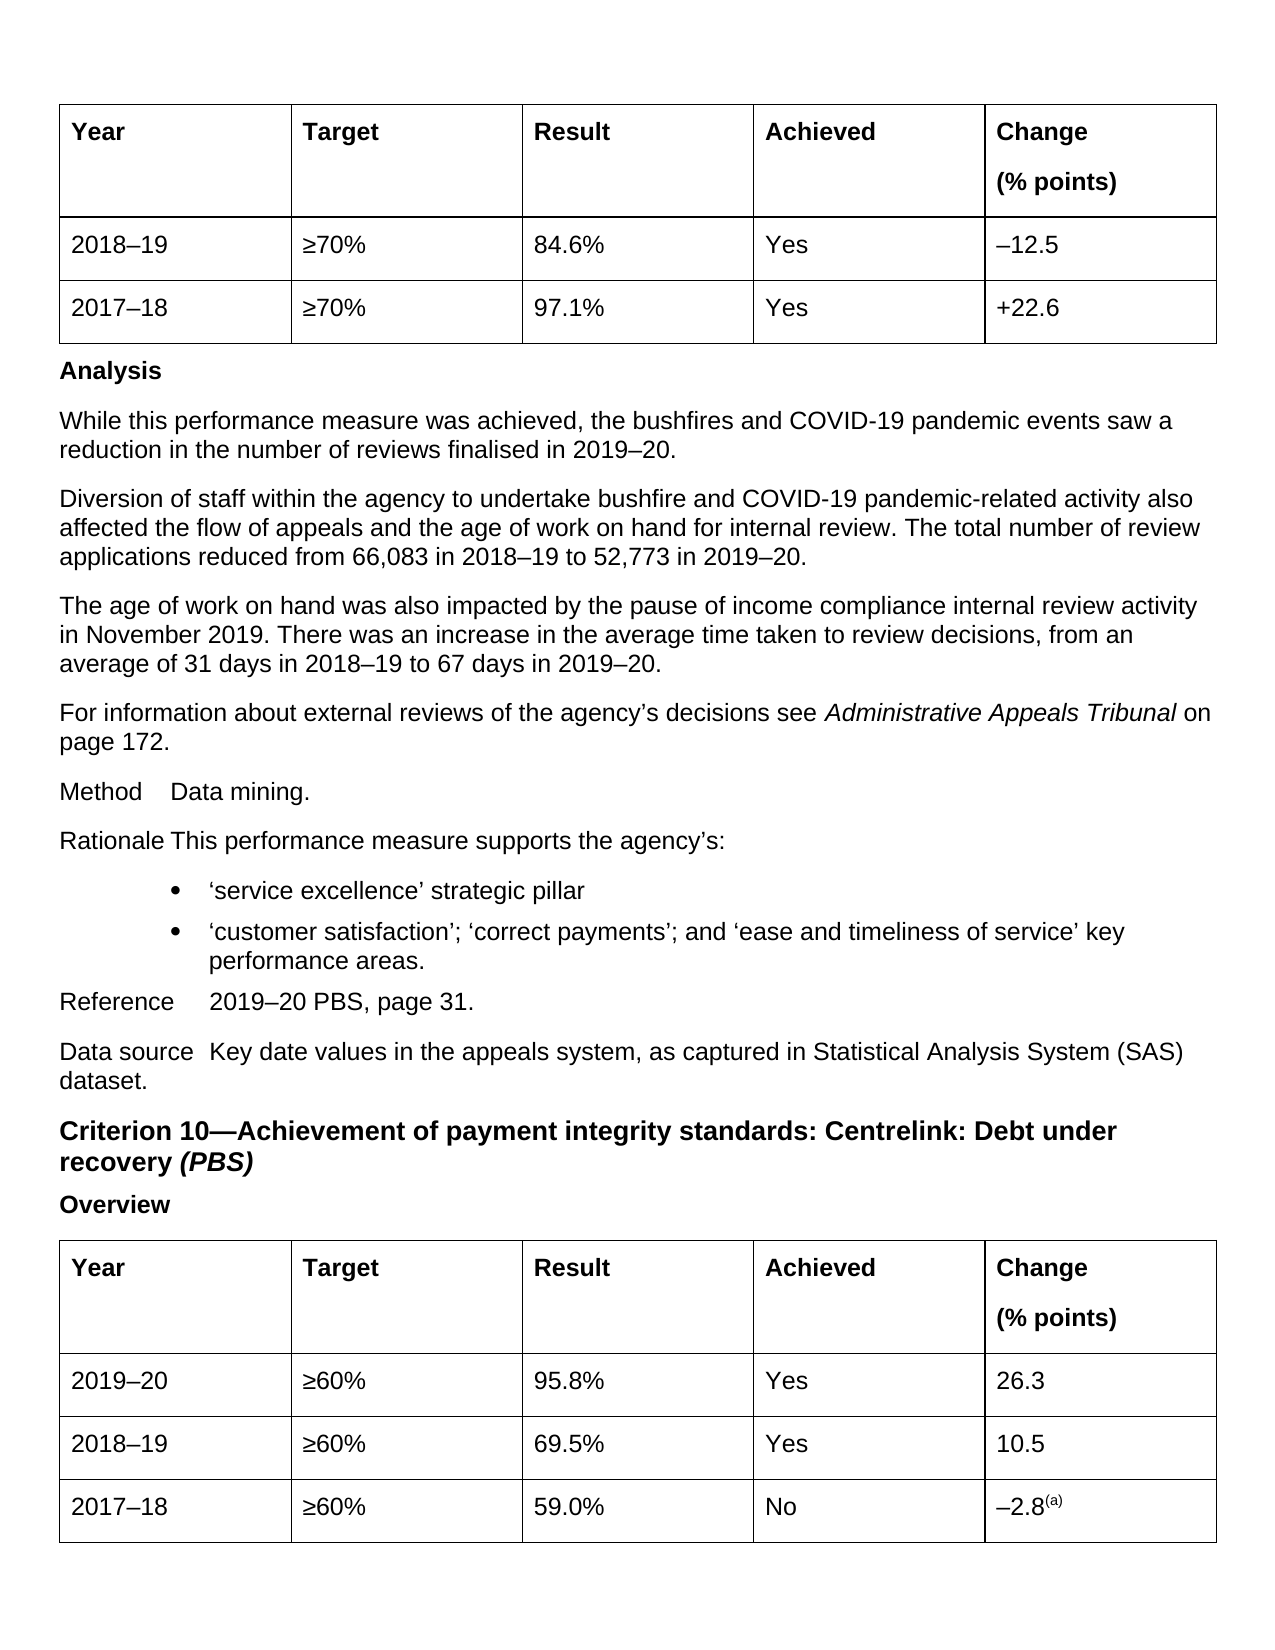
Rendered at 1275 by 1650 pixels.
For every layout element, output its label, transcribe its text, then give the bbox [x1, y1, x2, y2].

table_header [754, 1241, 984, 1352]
text Data source Key date values in the appeals system, as captured in Statistical Analysis System (SAS) dataset. [59, 1037, 1216, 1094]
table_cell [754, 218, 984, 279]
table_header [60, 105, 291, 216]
list ‘customer satisfaction’; ‘correct payments’; and ‘ease and timeliness of service’ key performance areas. [171, 917, 1216, 975]
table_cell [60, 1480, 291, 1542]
text Rationale This performance measure supports the agency’s: [59, 826, 1216, 855]
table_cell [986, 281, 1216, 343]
text Method Data mining. [59, 777, 1216, 805]
text Analysis [59, 356, 1216, 385]
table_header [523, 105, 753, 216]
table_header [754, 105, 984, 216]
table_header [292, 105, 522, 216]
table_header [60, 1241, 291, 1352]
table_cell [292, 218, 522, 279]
text Reference 2019–20 PBS, page 31. [59, 987, 1216, 1016]
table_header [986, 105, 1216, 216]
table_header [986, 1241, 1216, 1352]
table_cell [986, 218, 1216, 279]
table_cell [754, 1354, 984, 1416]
subtitle Criterion 10—Achievement of payment integrity standards: Centrelink: Debt under recovery (PBS) [59, 1115, 1216, 1178]
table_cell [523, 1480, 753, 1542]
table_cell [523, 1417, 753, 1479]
text Overview [59, 1190, 1216, 1219]
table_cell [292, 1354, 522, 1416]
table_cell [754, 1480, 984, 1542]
text For information about external reviews of the agency’s decisions see Administrative Appeals Tribunal on page 172. [59, 698, 1216, 756]
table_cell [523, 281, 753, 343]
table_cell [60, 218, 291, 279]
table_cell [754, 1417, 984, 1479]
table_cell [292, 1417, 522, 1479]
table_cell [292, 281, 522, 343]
text While this performance measure was achieved, the bushfires and COVID-19 pandemic events saw a reduction in the number of reviews finalised in 2019–20. [59, 406, 1216, 463]
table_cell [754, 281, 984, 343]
list ‘service excellence’ strategic pillar [171, 876, 1216, 905]
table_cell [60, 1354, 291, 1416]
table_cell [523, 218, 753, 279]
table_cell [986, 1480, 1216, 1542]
text Diversion of staff within the agency to undertake bushfire and COVID-19 pandemic-related activity also affected the flow of appeals and the age of work on hand for internal review. The total number of review applications reduced from 66,083 in 2018–19 to 52,773 in 2019–20. [59, 484, 1216, 570]
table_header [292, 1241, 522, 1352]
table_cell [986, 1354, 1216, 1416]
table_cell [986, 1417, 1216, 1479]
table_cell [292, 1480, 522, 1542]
text The age of work on hand was also impacted by the pause of income compliance internal review activity in November 2019. There was an increase in the average time taken to review decisions, from an average of 31 days in 2018–19 to 67 days in 2019–20. [59, 591, 1216, 677]
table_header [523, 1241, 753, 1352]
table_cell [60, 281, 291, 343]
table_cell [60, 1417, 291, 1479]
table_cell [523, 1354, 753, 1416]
